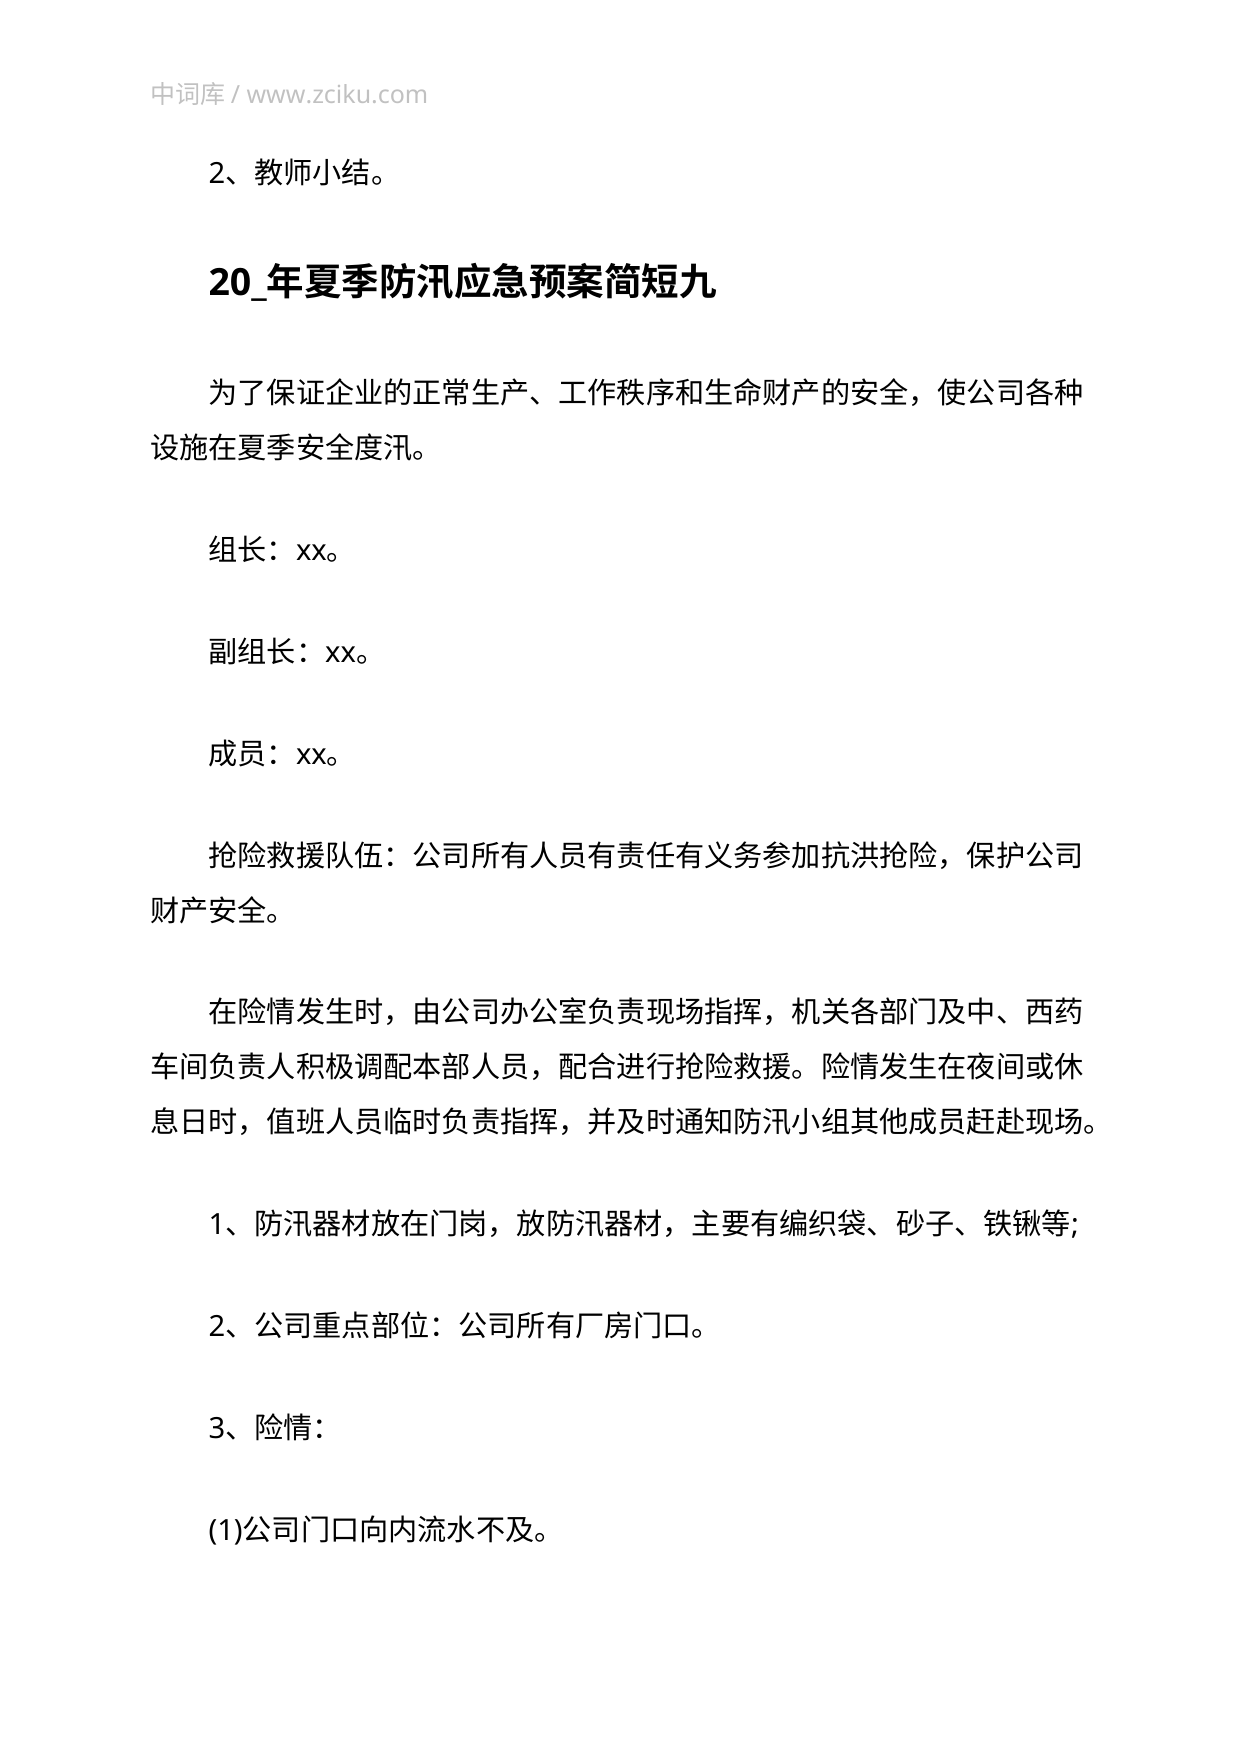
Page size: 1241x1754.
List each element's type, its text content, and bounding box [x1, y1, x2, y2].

text 3、险情： [150, 1404, 1090, 1447]
text 抢险救援队伍：公司所有人员有责任有义务参加抗洪抢险，保护公司财产安全。 [150, 832, 1090, 929]
text 成员：xx。 [150, 730, 1090, 773]
text 在险情发生时，由公司办公室负责现场指挥，机关各部门及中、西药车间负责人积极调配本部人员，配合进行抢险救援。险情发生在夜间或休息日时，值班人员临时负责指挥，并及时通知防汛小组其他成员赶赴现场。 [150, 989, 1090, 1141]
text (1)公司门口向内流水不及。 [150, 1506, 1090, 1549]
text 为了保证企业的正常生产、工作秩序和生命财产的安全，使公司各种设施在夏季安全度汛。 [150, 369, 1090, 467]
text 2、公司重点部位：公司所有厂房门口。 [150, 1302, 1090, 1345]
text 副组长：xx。 [150, 628, 1090, 671]
text 组长：xx。 [150, 526, 1090, 569]
text 2、教师小结。 [150, 150, 1090, 192]
text 1、防汛器材放在门岗，放防汛器材，主要有编织袋、砂子、铁锹等; [150, 1200, 1090, 1243]
text 20_年夏季防汛应急预案简短九 [150, 252, 1090, 306]
